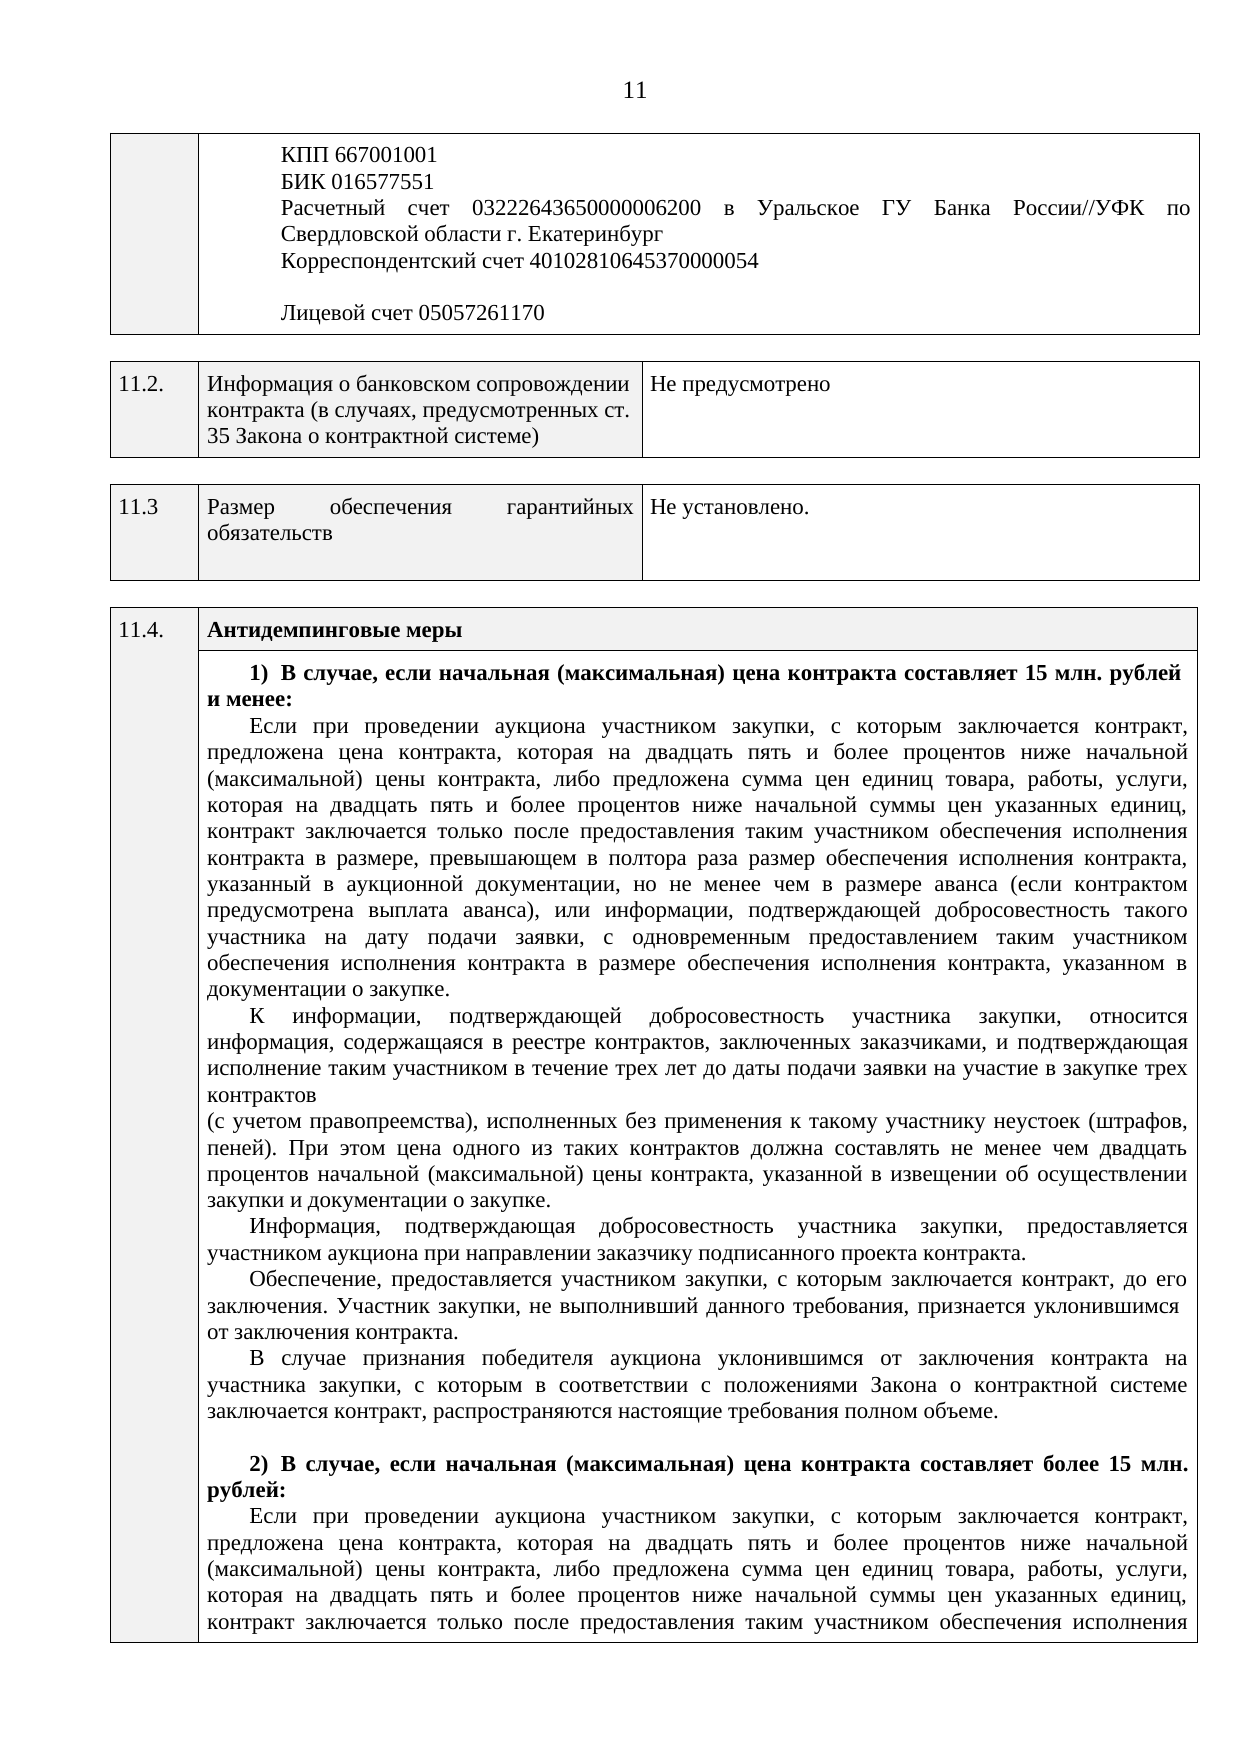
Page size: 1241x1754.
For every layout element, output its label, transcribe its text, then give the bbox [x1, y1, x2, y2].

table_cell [199, 134, 1199, 334]
table_header Не предусмотрено [643, 362, 1199, 457]
table_header Информация о банковском сопровождении контракта (в случаях, предусмотренных ст. 35 Закона о контрактной системе) [199, 362, 642, 457]
table_header Не установлено. [643, 485, 1199, 580]
table_header Размер обеспечения гарантийных обязательств [199, 485, 642, 580]
table_header Антидемпинговые меры [199, 608, 1197, 650]
table_header 11.3 [111, 485, 198, 580]
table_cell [199, 651, 1197, 1642]
table_header 11.4. [111, 608, 198, 1642]
table_header 11.2. [111, 362, 198, 457]
